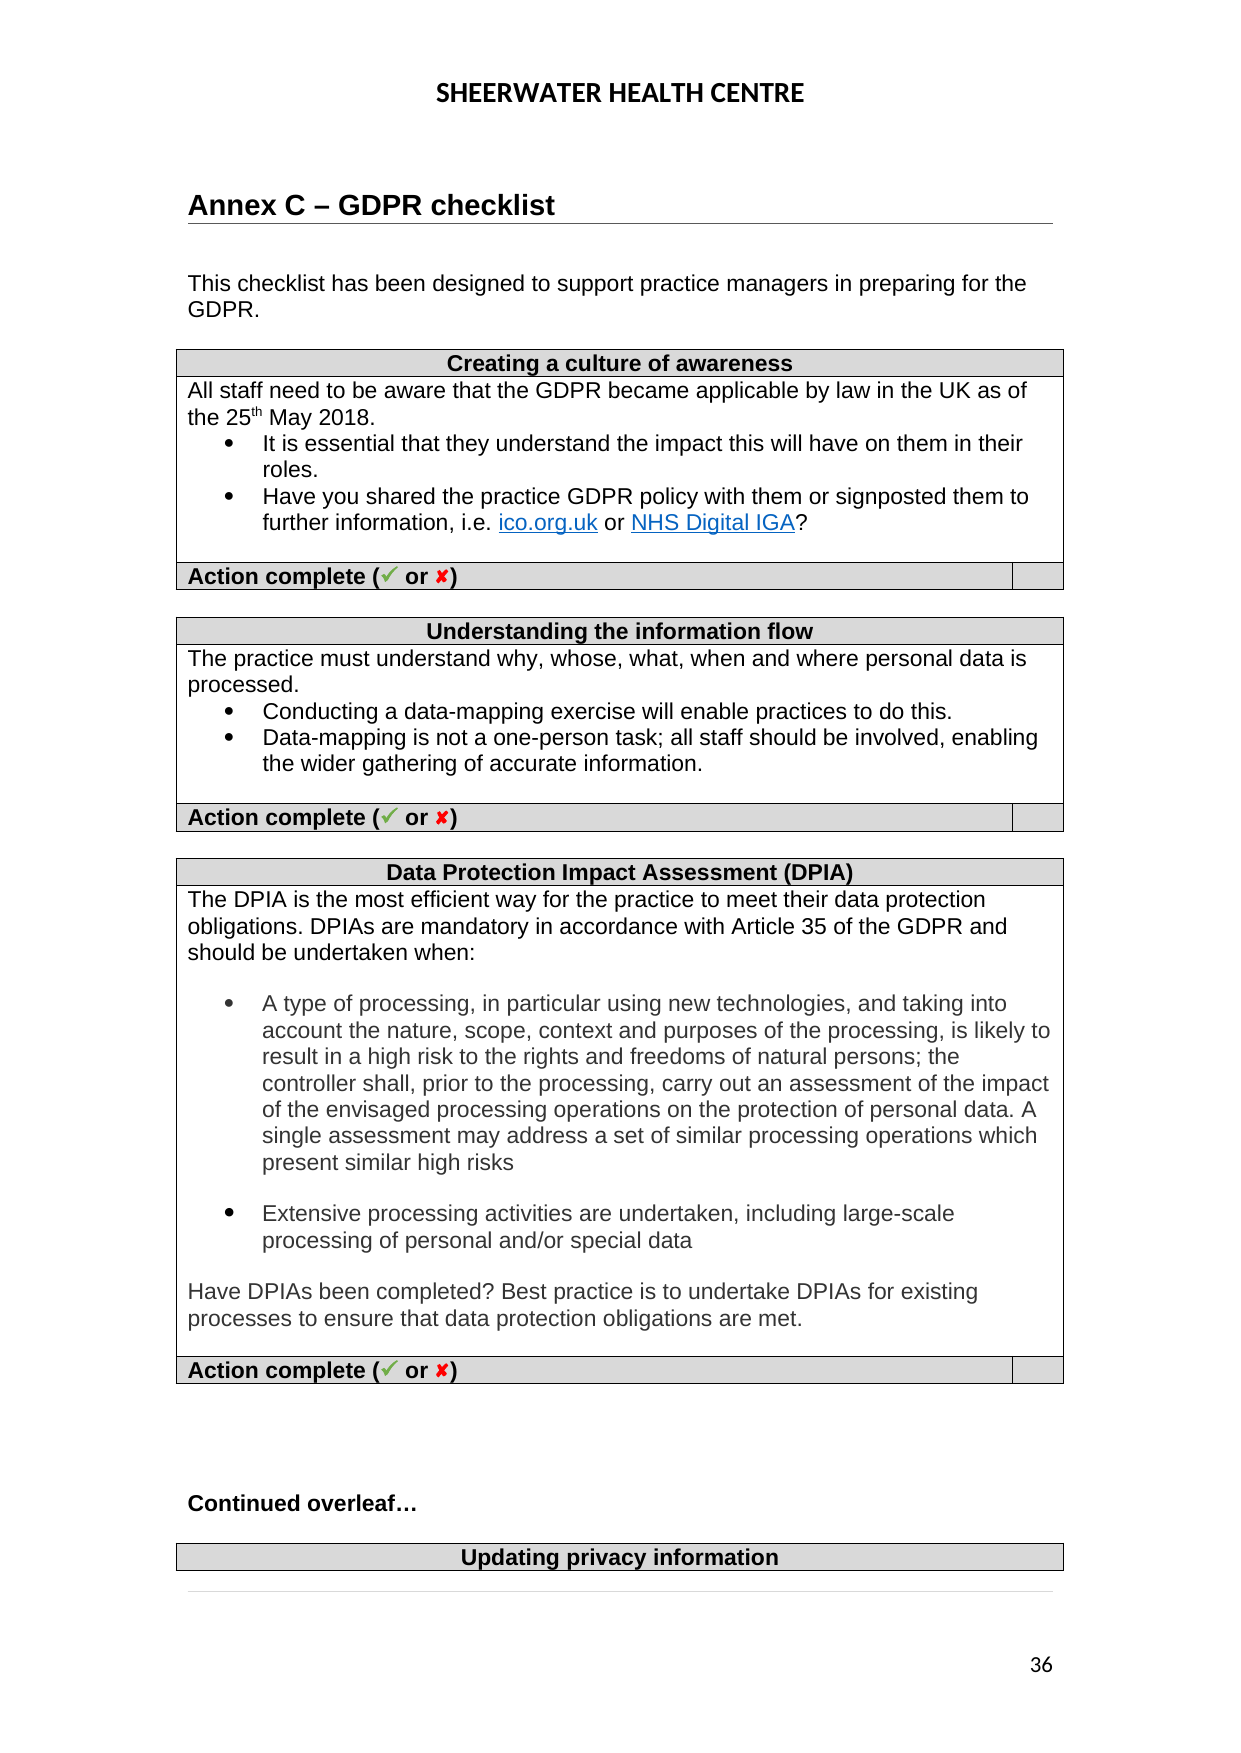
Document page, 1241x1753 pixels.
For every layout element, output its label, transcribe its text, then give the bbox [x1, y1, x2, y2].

subtitle Annex C – GDPR checklist [187, 187, 1053, 224]
table_cell All staff need to be aware that the GDPR became applicable by law in the UK as of the 25th May 2018. It is essential that they understand the impact this will have on them in their roles. Have you shared the practice GDPR policy with them or signposted them to further information, i.e. ico.org.uk or NHS Digital IGA? [177, 377, 1063, 562]
table_header Updating privacy information [177, 1544, 1063, 1570]
table_cell Action complete ( or ) [177, 563, 1012, 589]
table_header Creating a culture of awareness [177, 350, 1063, 376]
table_header Understanding the information flow [177, 618, 1063, 644]
table_cell [1013, 804, 1063, 831]
table_cell [1013, 563, 1063, 589]
table_cell Action complete ( or ) [177, 1357, 1012, 1383]
text Continued overleaf… [187, 1490, 1053, 1516]
table_header Data Protection Impact Assessment (DPIA) [177, 859, 1063, 885]
table_cell [1013, 1357, 1063, 1383]
table_cell Action complete ( or ) [177, 804, 1012, 831]
table_cell The DPIA is the most efficient way for the practice to meet their data protection obligations. DPIAs are mandatory in accordance with Article 35 of the GDPR and should be undertaken when: A type of processing, in particular using new technologies, and taking into account the nature, scope, context and purposes of the processing, is likely to result in a high risk to the rights and freedoms of natural persons; the controller shall, prior to the processing, carry out an assessment of the impact of the envisaged processing operations on the protection of personal data. A single assessment may address a set of similar processing operations which present similar high risks Extensive processing activities are undertaken, including large-scale processing of personal and/or special data Have DPIAs been completed? Best practice is to undertake DPIAs for existing processes to ensure that data protection obligations are met. [177, 886, 1063, 1356]
table_cell The practice must understand why, whose, what, when and where personal data is processed. Conducting a data-mapping exercise will enable practices to do this. Data-mapping is not a one-person task; all staff should be involved, enabling the wider gathering of accurate information. [177, 645, 1063, 803]
text This checklist has been designed to support practice managers in preparing for the GDPR. [187, 270, 1053, 322]
